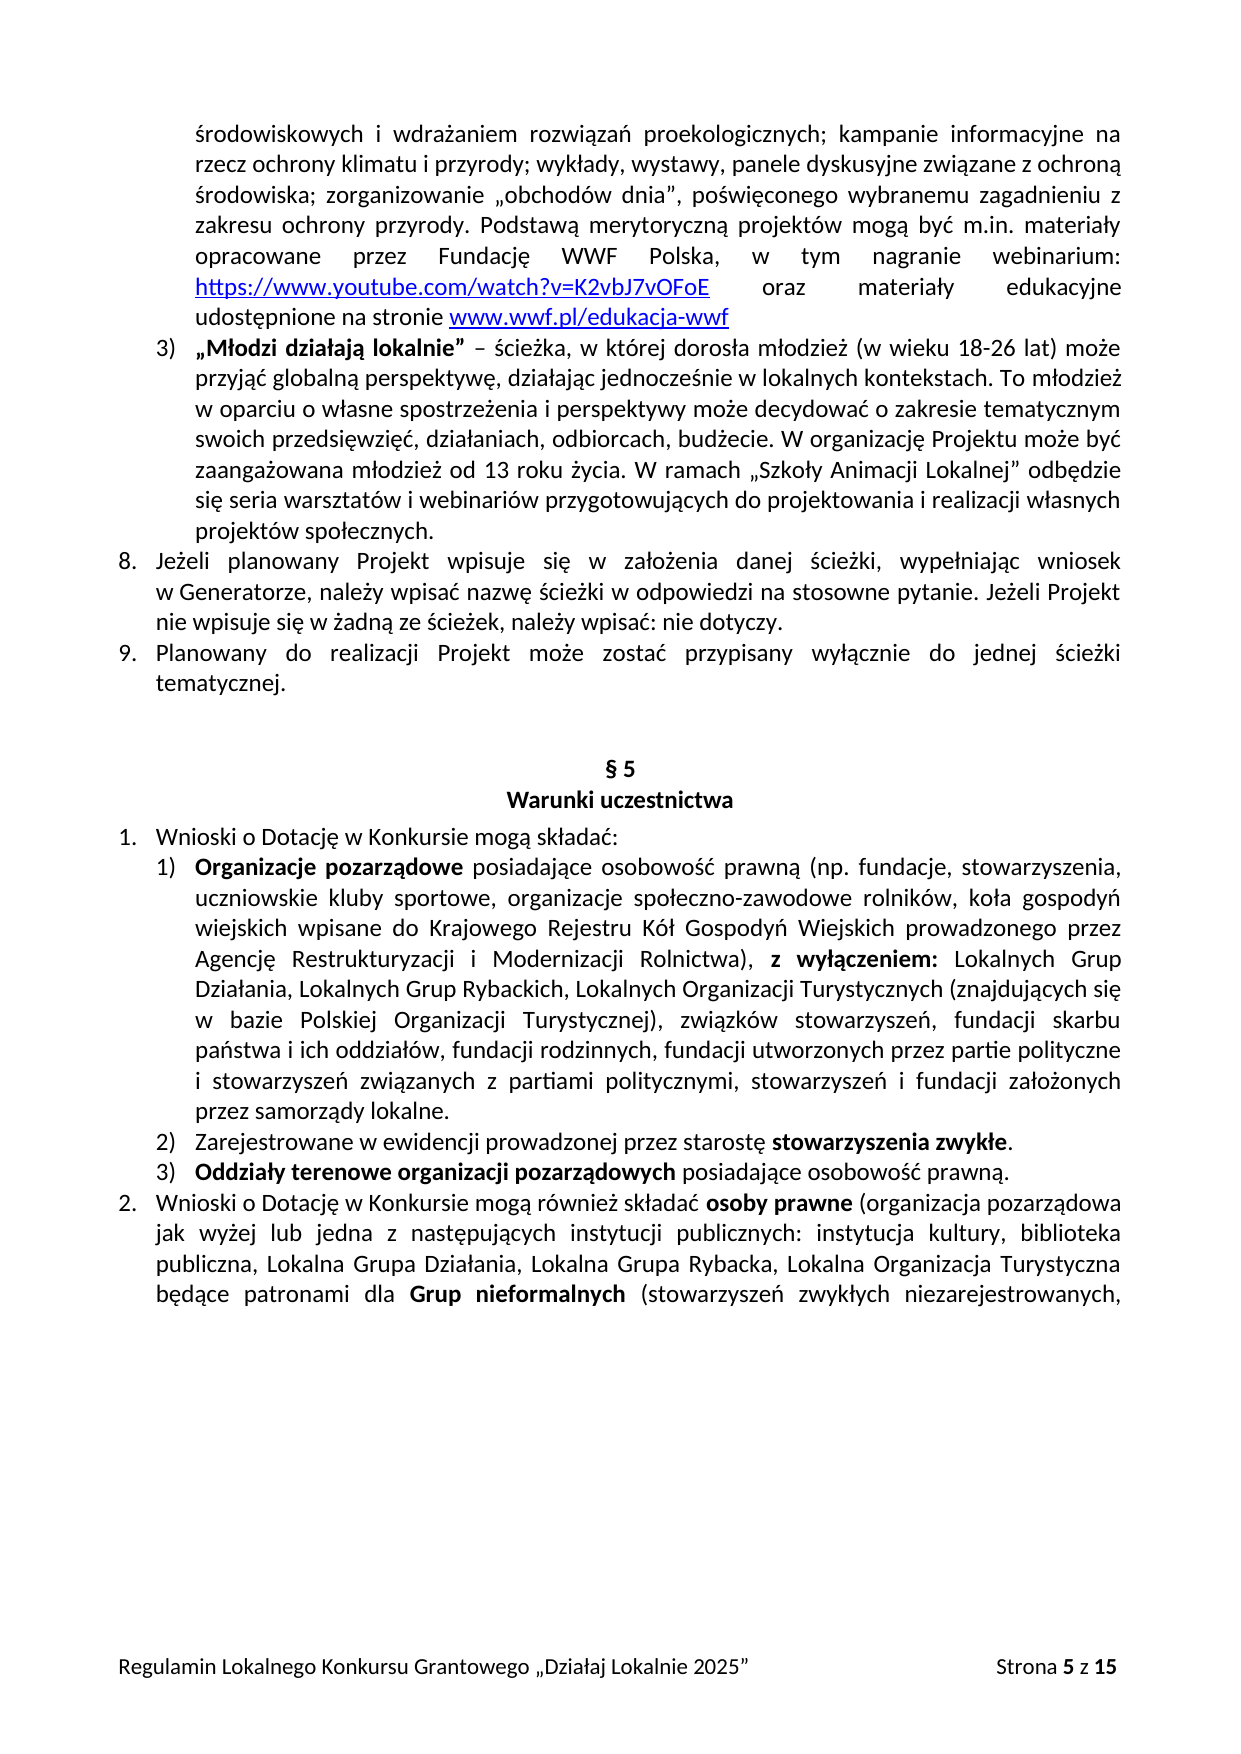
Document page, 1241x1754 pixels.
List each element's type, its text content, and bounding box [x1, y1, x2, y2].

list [118, 1187, 1122, 1309]
list Jeżeli planowany Projekt wpisuje się w założenia danej ścieżki, wypełniając wniosek w Generatorze, należy wpisać nazwę ścieżki w odpowiedzi na stosowne pytanie. Jeżeli Projekt nie wpisuje się w żadną ze ścieżek, należy wpisać: nie dotyczy. [118, 545, 1122, 637]
list Planowany do realizacji Projekt może zostać przypisany wyłącznie do jednej ścieżki tematycznej. [118, 637, 1122, 698]
list Wnioski o Dotację w Konkursie mogą składać: [118, 821, 1122, 851]
list Organizacje pozarządowe posiadające osobowość prawną (np. fundacje, stowarzyszenia, uczniowskie kluby sportowe, organizacje społeczno-zawodowe rolników, koła gospodyń wiejskich wpisane do Krajowego Rejestru Kół Gospodyń Wiejskich prowadzonego przez Agencję Restrukturyzacji i Modernizacji Rolnictwa), z wyłączeniem: Lokalnych Grup Działania, Lokalnych Grup Rybackich, Lokalnych Organizacji Turystycznych (znajdujących się w bazie Polskiej Organizacji Turystycznej), związków stowarzyszeń, fundacji skarbu państwa i ich oddziałów, fundacji rodzinnych, fundacji utworzonych przez partie polityczne i stowarzyszeń związanych z partiami politycznymi, stowarzyszeń i fundacji założonych przez samorządy lokalne. [156, 851, 1122, 1126]
list „Młodzi działają lokalnie” – ścieżka, w której dorosła młodzież (w wieku 18-26 lat) może przyjąć globalną perspektywę, działając jednocześnie w lokalnych kontekstach. To młodzież w oparciu o własne spostrzeżenia i perspektywy może decydować o zakresie tematycznym swoich przedsięwzięć, działaniach, odbiorcach, budżecie. W organizację Projektu może być zaangażowana młodzież od 13 roku życia. W ramach „Szkoły Animacji Lokalnej” odbędzie się seria warsztatów i webinariów przygotowujących do projektowania i realizacji własnych projektów społecznych. [156, 332, 1122, 545]
list Oddziały terenowe organizacji pozarządowych posiadające osobowość prawną. [156, 1157, 1122, 1187]
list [156, 118, 1122, 332]
list Zarejestrowane w ewidencji prowadzonej przez starostę stowarzyszenia zwykłe. [156, 1126, 1122, 1157]
subtitle § 5 Warunki uczestnictwa [118, 753, 1122, 814]
